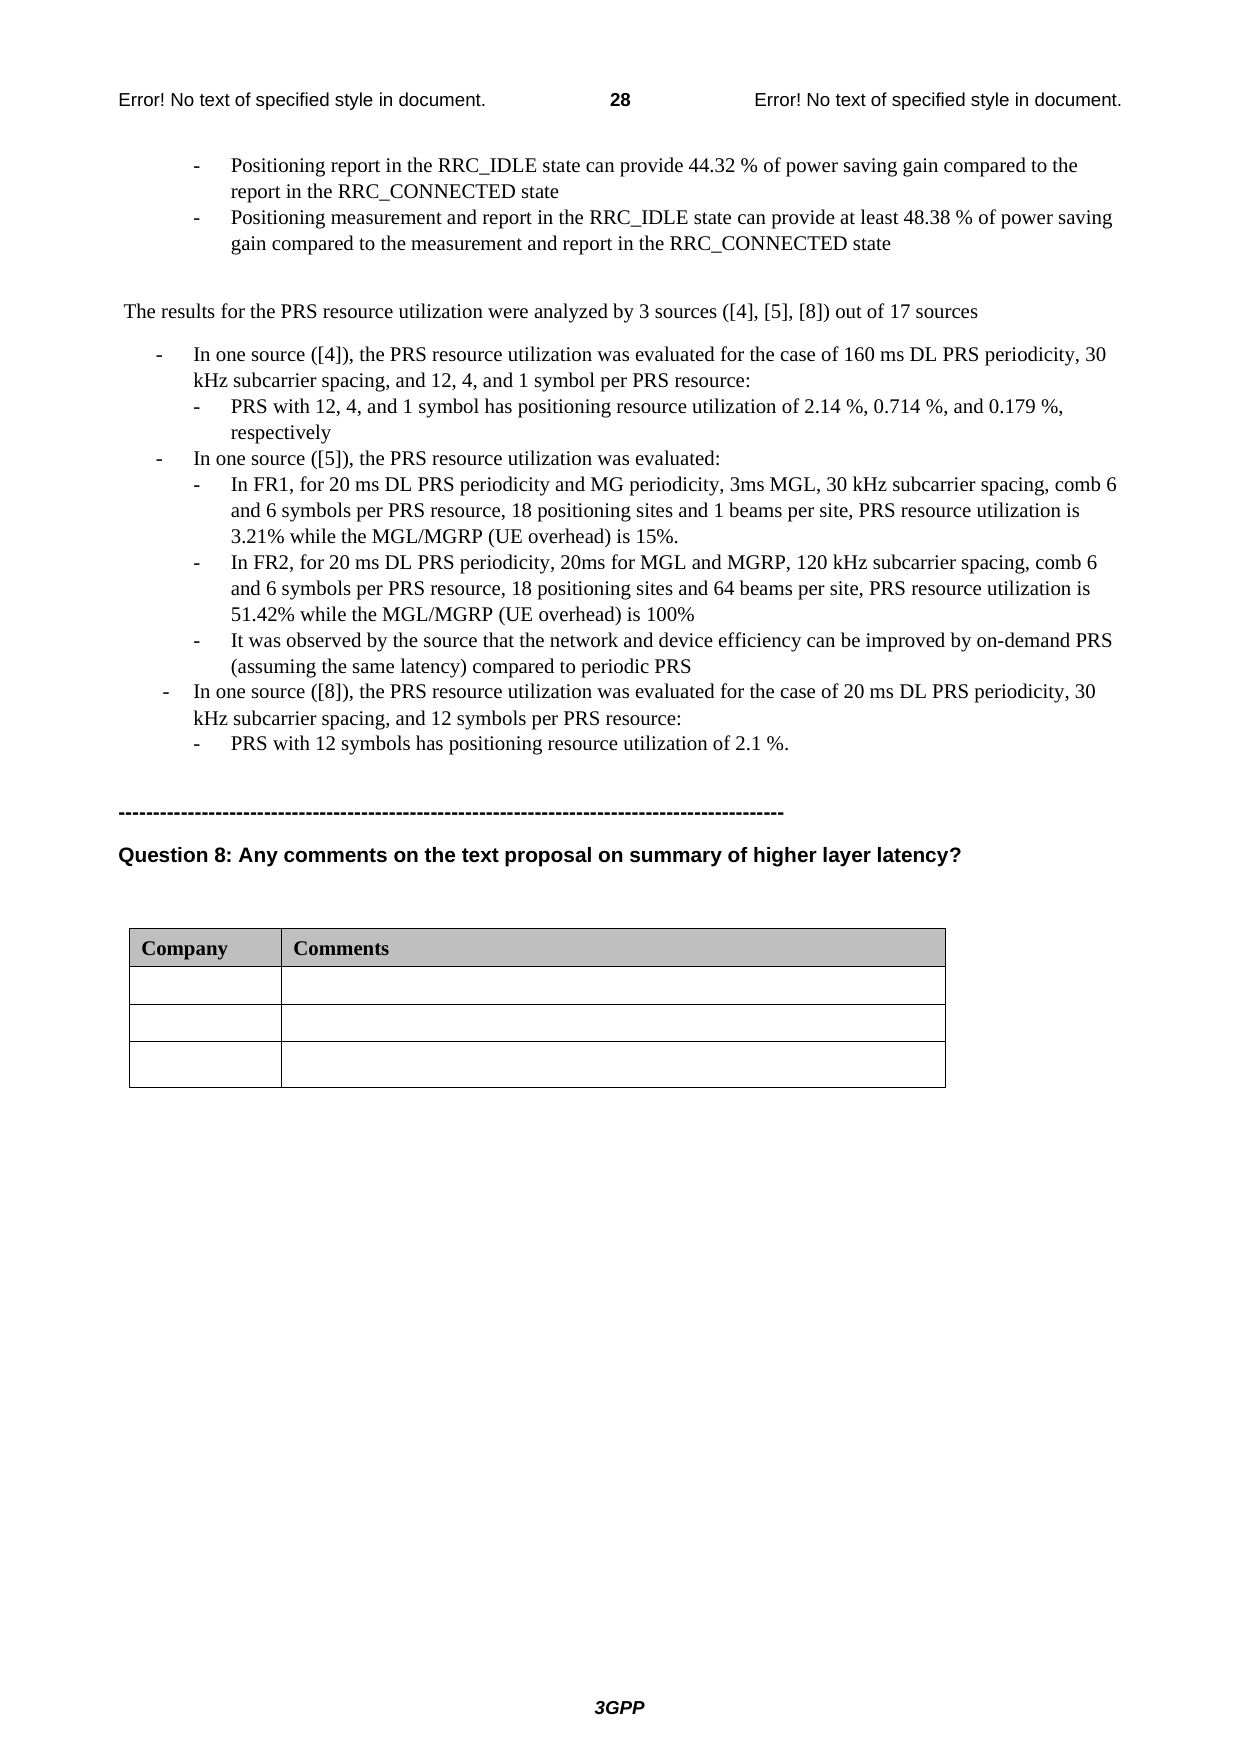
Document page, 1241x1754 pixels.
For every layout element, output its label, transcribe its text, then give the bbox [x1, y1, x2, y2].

table_cell [130, 967, 281, 1003]
table_cell [130, 1042, 281, 1087]
list It was observed by the source that the network and device efficiency can be improved by on-demand PRS (assuming the same latency) compared to periodic PRS [193, 628, 1122, 678]
list In FR1, for 20 ms DL PRS periodicity and MG periodicity, 3ms MGL, 30 kHz subcarrier spacing, comb 6 and 6 symbols per PRS resource, 18 positioning sites and 1 beams per site, PRS resource utilization is 3.21% while the MGL/MGRP (UE overhead) is 15%. [193, 472, 1122, 548]
list Positioning measurement and report in the RRC_IDLE state can provide at least 48.38 % of power saving gain compared to the measurement and report in the RRC_CONNECTED state [193, 205, 1122, 255]
list PRS with 12, 4, and 1 symbol has positioning resource utilization of 2.14 %, 0.714 %, and 0.179 %, respectively [193, 394, 1122, 444]
text Question 8: Any comments on the text proposal on summary of higher layer latency? [118, 843, 1122, 867]
table_header Comments [282, 929, 945, 966]
list PRS with 12 symbols has positioning resource utilization of 2.1 %. [193, 731, 1122, 755]
table_cell [282, 1005, 945, 1041]
list Positioning report in the RRC_IDLE state can provide 44.32 % of power saving gain compared to the report in the RRC_CONNECTED state [193, 153, 1122, 203]
list In one source ([8]), the PRS resource utilization was evaluated for the case of 20 ms DL PRS periodicity, 30 kHz subcarrier spacing, and 12 symbols per PRS resource: [162, 679, 1122, 729]
list In FR2, for 20 ms DL PRS periodicity, 20ms for MGL and MGRP, 120 kHz subcarrier spacing, comb 6 and 6 symbols per PRS resource, 18 positioning sites and 64 beams per site, PRS resource utilization is 51.42% while the MGL/MGRP (UE overhead) is 100% [193, 550, 1122, 626]
text ------------------------------------------------------------------------------------------------ [118, 800, 1122, 824]
list In one source ([4]), the PRS resource utilization was evaluated for the case of 160 ms DL PRS periodicity, 30 kHz subcarrier spacing, and 12, 4, and 1 symbol per PRS resource: [156, 342, 1122, 392]
table_header Company [130, 929, 281, 966]
table_cell [282, 967, 945, 1003]
table_cell [282, 1042, 945, 1087]
text The results for the PRS resource utilization were analyzed by 3 sources ([4], [5], [8]) out of 17 sources [118, 299, 1122, 323]
table_cell [130, 1005, 281, 1041]
list In one source ([5]), the PRS resource utilization was evaluated: [156, 446, 1122, 470]
